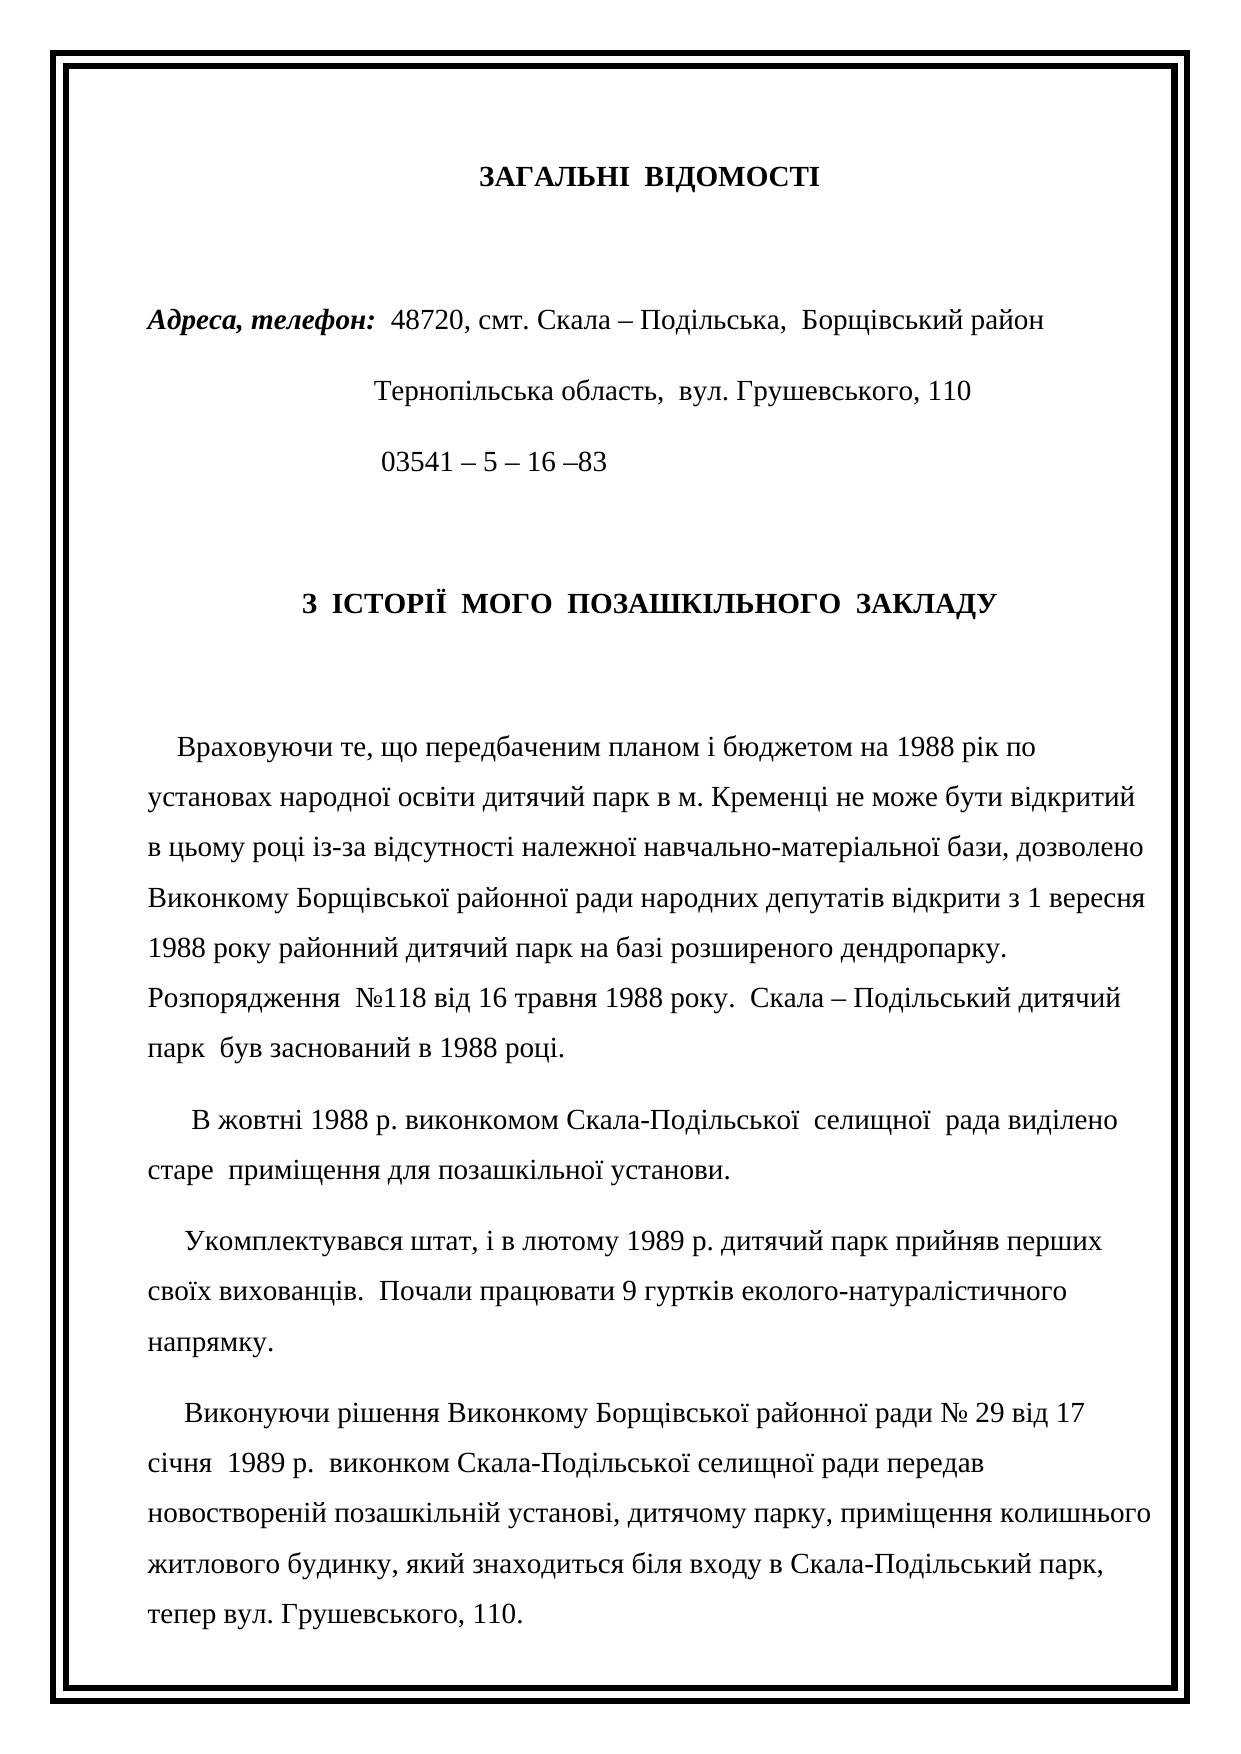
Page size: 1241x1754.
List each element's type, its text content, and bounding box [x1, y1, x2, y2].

text В жовтні 1988 р. виконкомом Скала-Подільської селищної рада виділено старе приміщення для позашкільної установи. [147, 1102, 1152, 1186]
text 03541 – 5 – 16 –83 [147, 444, 1152, 478]
text З ІСТОРІЇ МОГО ПОЗАШКІЛЬНОГО ЗАКЛАДУ [147, 586, 1152, 620]
text Виконуючи рішення Виконкому Борщівської районної ради № 29 від 17 січня 1989 р. виконком Скала-Подільської селищної ради передав новоствореній позашкільній установі, дитячому парку, приміщення колишнього житлового будинку, який знаходиться біля входу в Скала-Подільський парк, тепер вул. Грушевського, 110. [147, 1395, 1152, 1630]
text Тернопільська область, вул. Грушевського, 110 [147, 373, 1152, 407]
text Укомплектувався штат, і в лютому 1989 р. дитячий парк прийняв перших своїх вихованців. Почали працювати 9 гуртків еколого-натуралістичного напрямку. [147, 1223, 1152, 1357]
text Адреса, телефон: 48720, смт. Скала – Подільська, Борщівський район [147, 302, 1152, 335]
text Враховуючи те, що передбаченим планом і бюджетом на 1988 рік по установах народної освіти дитячий парк в м. Кременці не може бути відкритий в цьому році із-за відсутності належної навчально-матеріальної бази, дозволено Виконкому Борщівської районної ради народних депутатів відкрити з 1 вересня 1988 року районний дитячий парк на базі розширеного дендропарку. Розпорядження №118 від 16 травня 1988 року. Скала – Подільський дитячий парк був заснований в 1988 році. [147, 729, 1152, 1064]
text ЗАГАЛЬНІ ВІДОМОСТІ [147, 159, 1152, 193]
